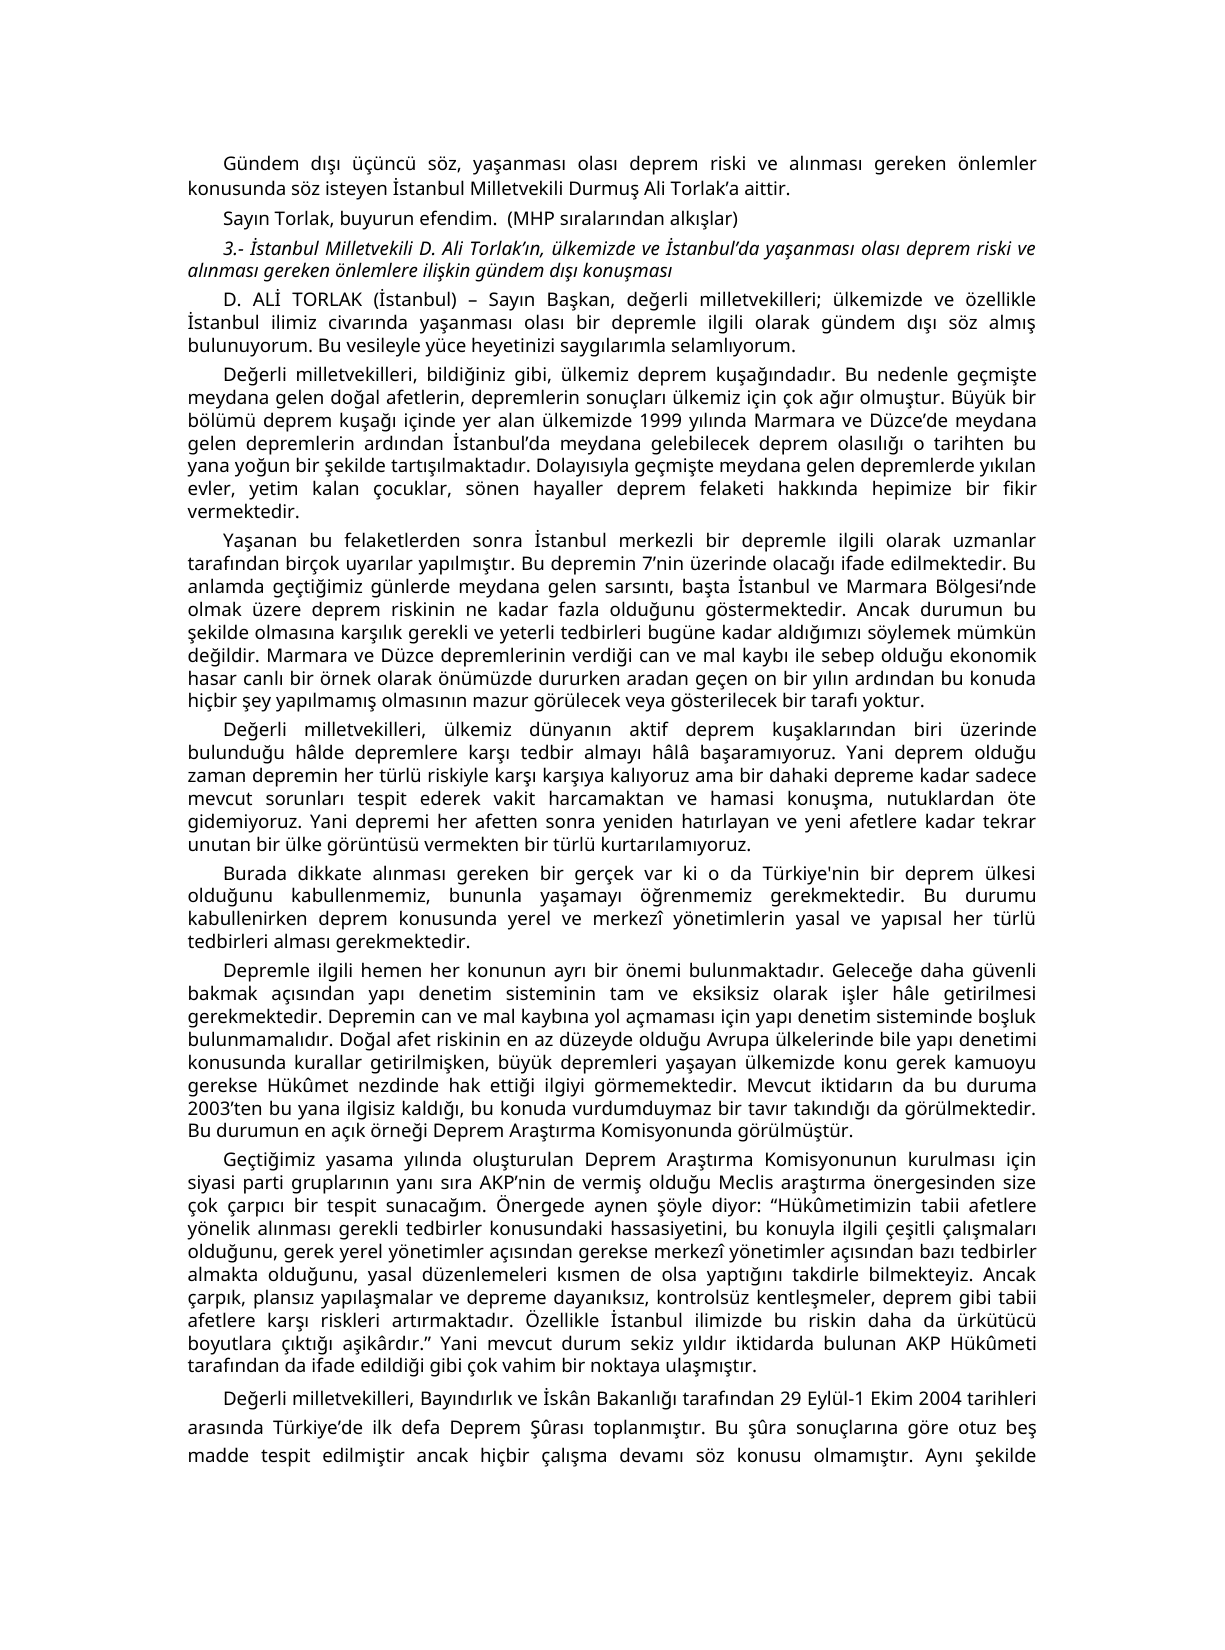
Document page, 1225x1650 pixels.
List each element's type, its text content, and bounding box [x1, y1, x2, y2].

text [187, 1383, 1037, 1468]
text Burada dikkate alınması gereken bir gerçek var ki o da Türkiye'nin bir deprem ülkesi olduğunu kabullenmemiz, bununla yaşamayı öğrenmemiz gerekmektedir. Bu durumu kabullenirken deprem konusunda yerel ve merkezî yönetimlerin yasal ve yapısal her türlü tedbirleri alması gerekmektedir. [187, 862, 1037, 953]
text Depremle ilgili hemen her konunun ayrı bir önemi bulunmaktadır. Geleceğe daha güvenli bakmak açısından yapı denetim sisteminin tam ve eksiksiz olarak işler hâle getirilmesi gerekmektedir. Depremin can ve mal kaybına yol açmaması için yapı denetim sisteminde boşluk bulunmamalıdır. Doğal afet riskinin en az düzeyde olduğu Avrupa ülkelerinde bile yapı denetimi konusunda kurallar getirilmişken, büyük depremleri yaşayan ülkemizde konu gerek kamuoyu gerekse Hükûmet nezdinde hak ettiği ilgiyi görmemektedir. Mevcut iktidarın da bu duruma 2003’ten bu yana ilgisiz kaldığı, bu konuda vurdumduymaz bir tavır takındığı da görülmektedir. Bu durumun en açık örneği Deprem Araştırma Komisyonunda görülmüştür. [187, 959, 1037, 1142]
text Sayın Torlak, buyurun efendim. (MHP sıralarından alkışlar) [187, 206, 1037, 231]
text Gündem dışı üçüncü söz, yaşanması olası deprem riski ve alınması gereken önlemler konusunda söz isteyen İstanbul Milletvekili Durmuş Ali Torlak’a aittir. [187, 150, 1037, 200]
text Geçtiğimiz yasama yılında oluşturulan Deprem Araştırma Komisyonunun kurulması için siyasi parti gruplarının yanı sıra AKP’nin de vermiş olduğu Meclis araştırma önergesinden size çok çarpıcı bir tespit sunacağım. Önergede aynen şöyle diyor: “Hükûmetimizin tabii afetlere yönelik alınması gerekli tedbirler konusundaki hassasiyetini, bu konuyla ilgili çeşitli çalışmaları olduğunu, gerek yerel yönetimler açısından gerekse merkezî yönetimler açısından bazı tedbirler almakta olduğunu, yasal düzenlemeleri kısmen de olsa yaptığını takdirle bilmekteyiz. Ancak çarpık, plansız yapılaşmalar ve depreme dayanıksız, kontrolsüz kentleşmeler, deprem gibi tabii afetlere karşı riskleri artırmaktadır. Özellikle İstanbul ilimizde bu riskin daha da ürkütücü boyutlara çıktığı aşikârdır.” Yani mevcut durum sekiz yıldır iktidarda bulunan AKP Hükûmeti tarafından da ifade edildiği gibi çok vahim bir noktaya ulaşmıştır. [187, 1148, 1037, 1377]
text D. ALİ TORLAK (İstanbul) – Sayın Başkan, değerli milletvekilleri; ülkemizde ve özellikle İstanbul ilimiz civarında yaşanması olası bir depremle ilgili olarak gündem dışı söz almış bulunuyorum. Bu vesileyle yüce heyetinizi saygılarımla selamlıyorum. [187, 288, 1037, 357]
text 3.- İstanbul Milletvekili D. Ali Torlak’ın, ülkemizde ve İstanbul’da yaşanması olası deprem riski ve alınması gereken önlemlere ilişkin gündem dışı konuşması [187, 237, 1037, 282]
text Değerli milletvekilleri, bildiğiniz gibi, ülkemiz deprem kuşağındadır. Bu nedenle geçmişte meydana gelen doğal afetlerin, depremlerin sonuçları ülkemiz için çok ağır olmuştur. Büyük bir bölümü deprem kuşağı içinde yer alan ülkemizde 1999 yılında Marmara ve Düzce’de meydana gelen depremlerin ardından İstanbul’da meydana gelebilecek deprem olasılığı o tarihten bu yana yoğun bir şekilde tartışılmaktadır. Dolayısıyla geçmişte meydana gelen depremlerde yıkılan evler, yetim kalan çocuklar, sönen hayaller deprem felaketi hakkında hepimize bir fikir vermektedir. [187, 363, 1037, 523]
text Değerli milletvekilleri, ülkemiz dünyanın aktif deprem kuşaklarından biri üzerinde bulunduğu hâlde depremlere karşı tedbir almayı hâlâ başaramıyoruz. Yani deprem olduğu zaman depremin her türlü riskiyle karşı karşıya kalıyoruz ama bir dahaki depreme kadar sadece mevcut sorunları tespit ederek vakit harcamaktan ve hamasi konuşma, nutuklardan öte gidemiyoruz. Yani depremi her afetten sonra yeniden hatırlayan ve yeni afetlere kadar tekrar unutan bir ülke görüntüsü vermekten bir türlü kurtarılamıyoruz. [187, 718, 1037, 856]
text Yaşanan bu felaketlerden sonra İstanbul merkezli bir depremle ilgili olarak uzmanlar tarafından birçok uyarılar yapılmıştır. Bu depremin 7’nin üzerinde olacağı ifade edilmektedir. Bu anlamda geçtiğimiz günlerde meydana gelen sarsıntı, başta İstanbul ve Marmara Bölgesi’nde olmak üzere deprem riskinin ne kadar fazla olduğunu göstermektedir. Ancak durumun bu şekilde olmasına karşılık gerekli ve yeterli tedbirleri bugüne kadar aldığımızı söylemek mümkün değildir. Marmara ve Düzce depremlerinin verdiği can ve mal kaybı ile sebep olduğu ekonomik hasar canlı bir örnek olarak önümüzde dururken aradan geçen on bir yılın ardından bu konuda hiçbir şey yapılmamış olmasının mazur görülecek veya gösterilecek bir tarafı yoktur. [187, 529, 1037, 712]
